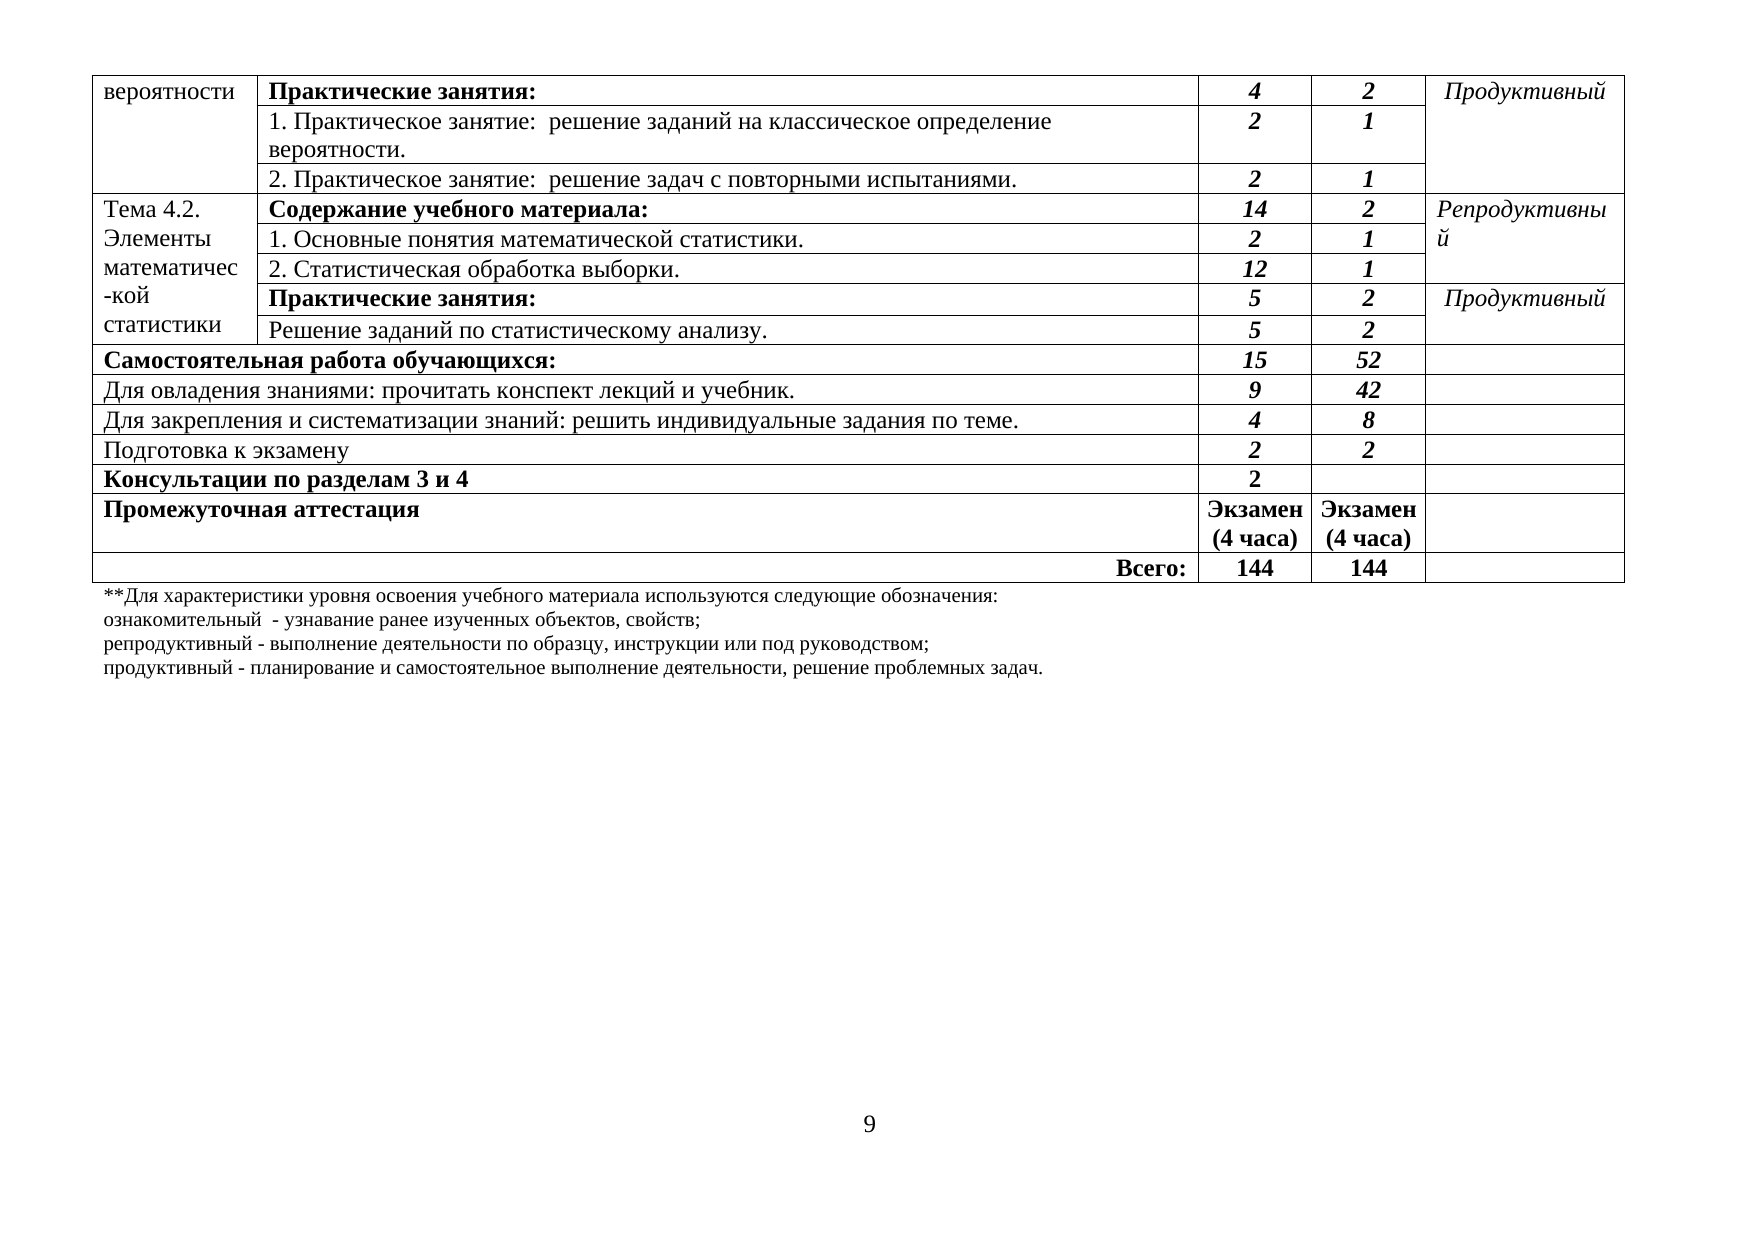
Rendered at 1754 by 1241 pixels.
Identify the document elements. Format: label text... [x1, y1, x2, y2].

table_cell Экзамен (4 часа) [1199, 494, 1311, 552]
table_cell Содержание учебного материала: [258, 194, 1198, 223]
table_cell 2 [1199, 106, 1311, 163]
table_cell 1 [1312, 106, 1425, 163]
table_cell [1426, 405, 1624, 434]
table_cell 144 [1312, 553, 1425, 582]
table_cell 1 [1312, 224, 1425, 253]
table_cell [1426, 553, 1624, 582]
table_cell 1. Основные понятия математической статистики. [258, 224, 1198, 253]
table_cell 2 [1199, 224, 1311, 253]
table_cell [1426, 375, 1624, 404]
text ознакомительный - узнавание ранее изученных объектов, свойств; [103, 607, 1636, 631]
table_cell 2 [1312, 316, 1425, 344]
table_cell 2 [1312, 194, 1425, 223]
table_cell Самостоятельная работа обучающихся: [93, 345, 1198, 374]
table_cell 52 [1312, 345, 1425, 374]
table_cell [1426, 345, 1624, 374]
table_cell 5 [1199, 284, 1311, 314]
table_cell 9 [1199, 375, 1311, 404]
table_cell Подготовка к экзамену [93, 435, 1198, 463]
table_cell Продуктивный [1426, 284, 1624, 344]
table_cell Репродуктивный [1426, 194, 1624, 282]
table_cell 1. Практическое занятие: решение заданий на классическое определение вероятности. [258, 106, 1198, 163]
table_cell Практические занятия: [258, 284, 1198, 314]
table_cell 2. Статистическая обработка выборки. [258, 254, 1198, 282]
table_cell Для овладения знаниями: прочитать конспект лекций и учебник. [93, 375, 1198, 404]
table_cell 2 [1312, 435, 1425, 463]
table_cell Для закрепления и систематизации знаний: решить индивидуальные задания по теме. [93, 405, 1198, 434]
table_cell [1426, 465, 1624, 493]
table_cell 4 [1199, 76, 1311, 105]
table_cell 14 [1199, 194, 1311, 223]
table_cell Решение заданий по статистическому анализу. [258, 316, 1198, 344]
table_cell Экзамен (4 часа) [1312, 494, 1425, 552]
table_cell 15 [1199, 345, 1311, 374]
table_cell [1426, 494, 1624, 552]
table_cell Практические занятия: [258, 76, 1198, 105]
table_cell 144 [1199, 553, 1311, 582]
table_cell 2 [1312, 76, 1425, 105]
table_cell 4 [1199, 405, 1311, 434]
text репродуктивный - выполнение деятельности по образцу, инструкции или под руководством; [103, 631, 1636, 655]
table_cell 12 [1199, 254, 1311, 282]
text продуктивный - планирование и самостоятельное выполнение деятельности, решение проблемных задач. [103, 655, 1636, 679]
table_cell 2 [1199, 435, 1311, 463]
table_cell Тема 4.2. Элементы математичес-кой статистики [93, 194, 257, 344]
table_cell 1 [1312, 254, 1425, 282]
table_cell Промежуточная аттестация [93, 494, 1198, 552]
table_cell [1426, 435, 1624, 463]
table_cell 2 [1199, 164, 1311, 193]
table_cell 42 [1312, 375, 1425, 404]
text **Для характеристики уровня освоения учебного материала используются следующие обозначения: [103, 583, 1636, 607]
table_cell Продуктивный [1426, 76, 1624, 193]
table_cell 2 [1312, 284, 1425, 314]
table_cell 5 [1199, 316, 1311, 344]
table_cell [1312, 465, 1425, 493]
table_cell Консультации по разделам 3 и 4 [93, 465, 1198, 493]
table_cell 8 [1312, 405, 1425, 434]
table_cell Всего: [93, 553, 1198, 582]
table_cell 2 [1199, 465, 1311, 493]
table_cell 1 [1312, 164, 1425, 193]
table_cell 2. Практическое занятие: решение задач с повторными испытаниями. [258, 164, 1198, 193]
